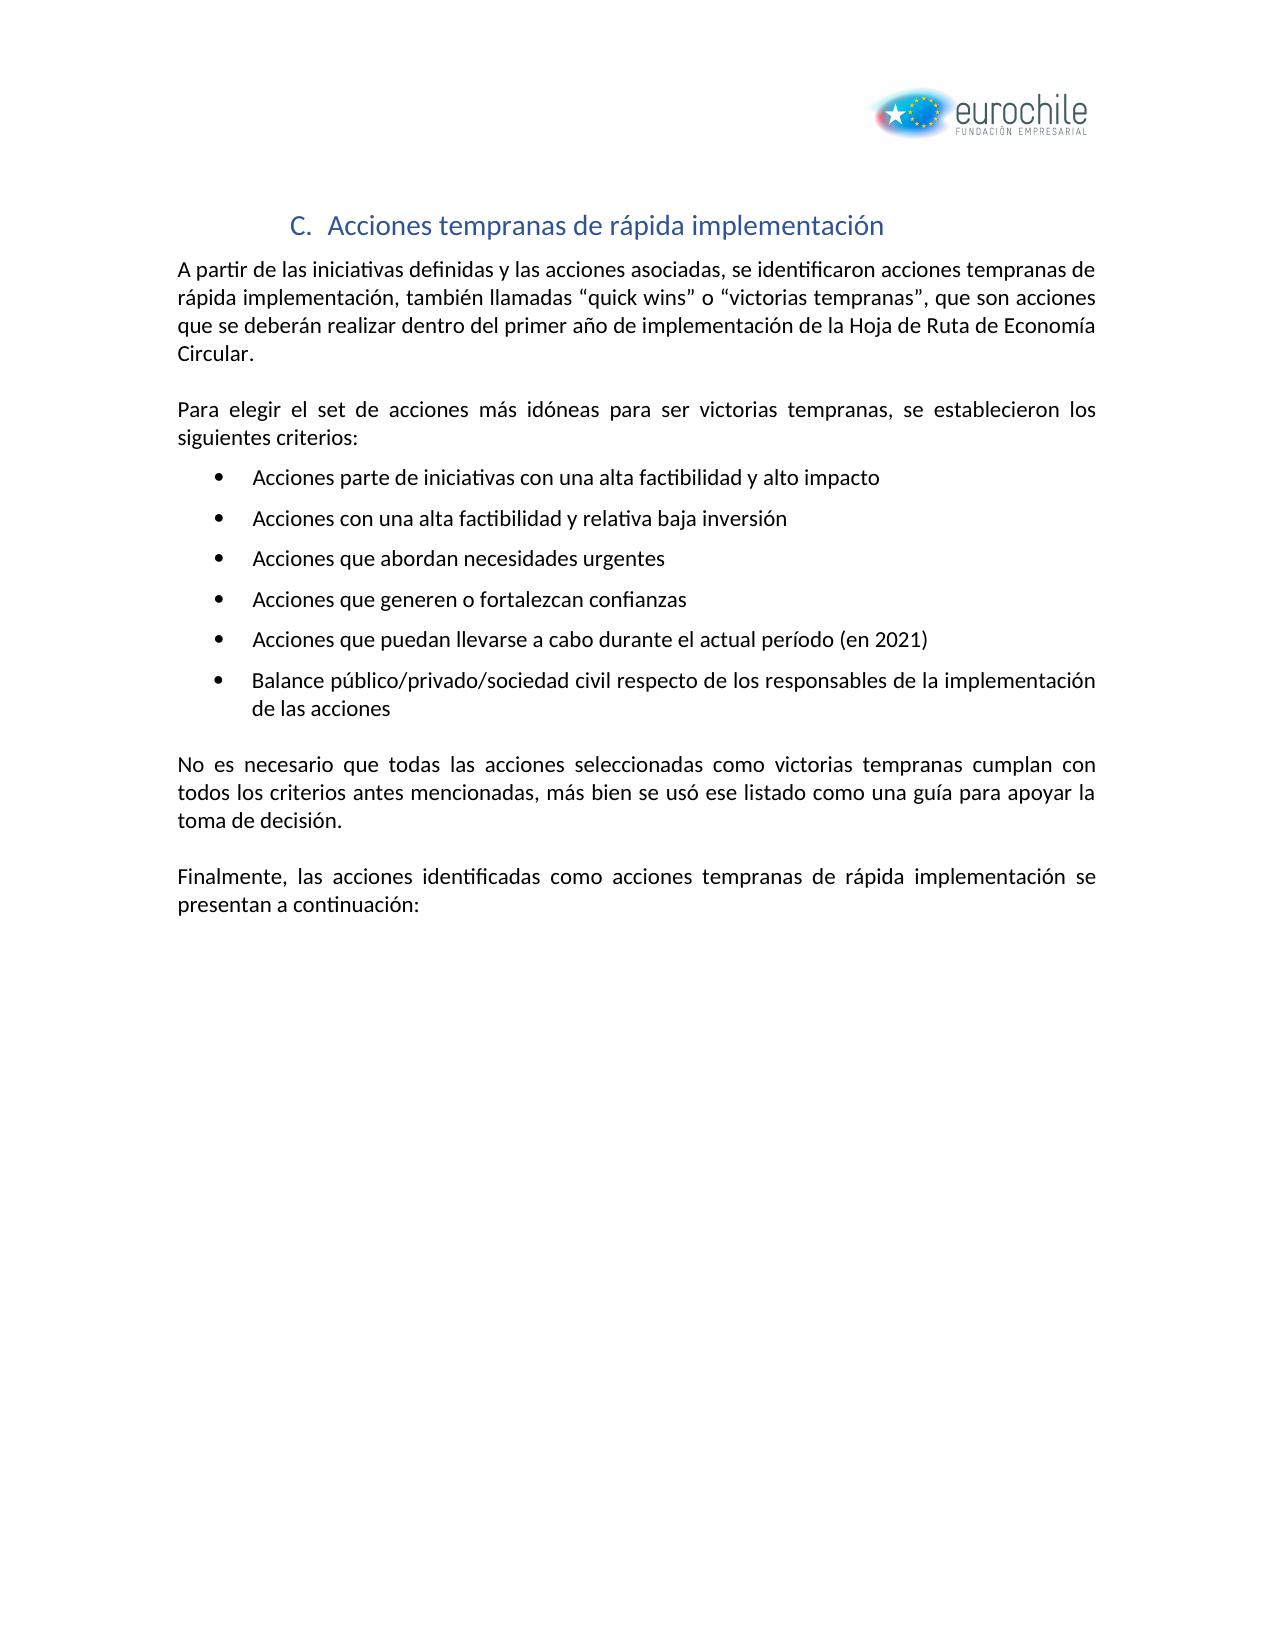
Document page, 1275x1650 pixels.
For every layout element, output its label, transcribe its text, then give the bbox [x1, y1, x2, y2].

text A partir de las iniciativas definidas y las acciones asociadas, se identificaron acciones tempranas de rápida implementación, también llamadas “quick wins” o “victorias tempranas”, que son acciones que se deberán realizar dentro del primer año de implementación de la Hoja de Ruta de Economía Circular. [177, 255, 1098, 367]
subtitle Acciones tempranas de rápida implementación [290, 207, 1098, 242]
text Para elegir el set de acciones más idóneas para ser victorias tempranas, se establecieron los siguientes criterios: [177, 395, 1098, 451]
list Balance público/privado/sociedad civil respecto de los responsables de la implementación de las acciones [214, 666, 1098, 722]
list Acciones que generen o fortalezcan confianzas [215, 585, 1098, 613]
picture [855, 76, 1098, 154]
list Acciones parte de iniciativas con una alta factibilidad y alto impacto [215, 463, 1098, 491]
list Acciones que abordan necesidades urgentes [215, 544, 1098, 572]
text Finalmente, las acciones identificadas como acciones tempranas de rápida implementación se presentan a continuación: [177, 862, 1098, 918]
list Acciones con una alta factibilidad y relativa baja inversión [215, 504, 1098, 532]
list Acciones que puedan llevarse a cabo durante el actual período (en 2021) [215, 625, 1098, 653]
text No es necesario que todas las acciones seleccionadas como victorias tempranas cumplan con todos los criterios antes mencionadas, más bien se usó ese listado como una guía para apoyar la toma de decisión. [177, 750, 1098, 834]
